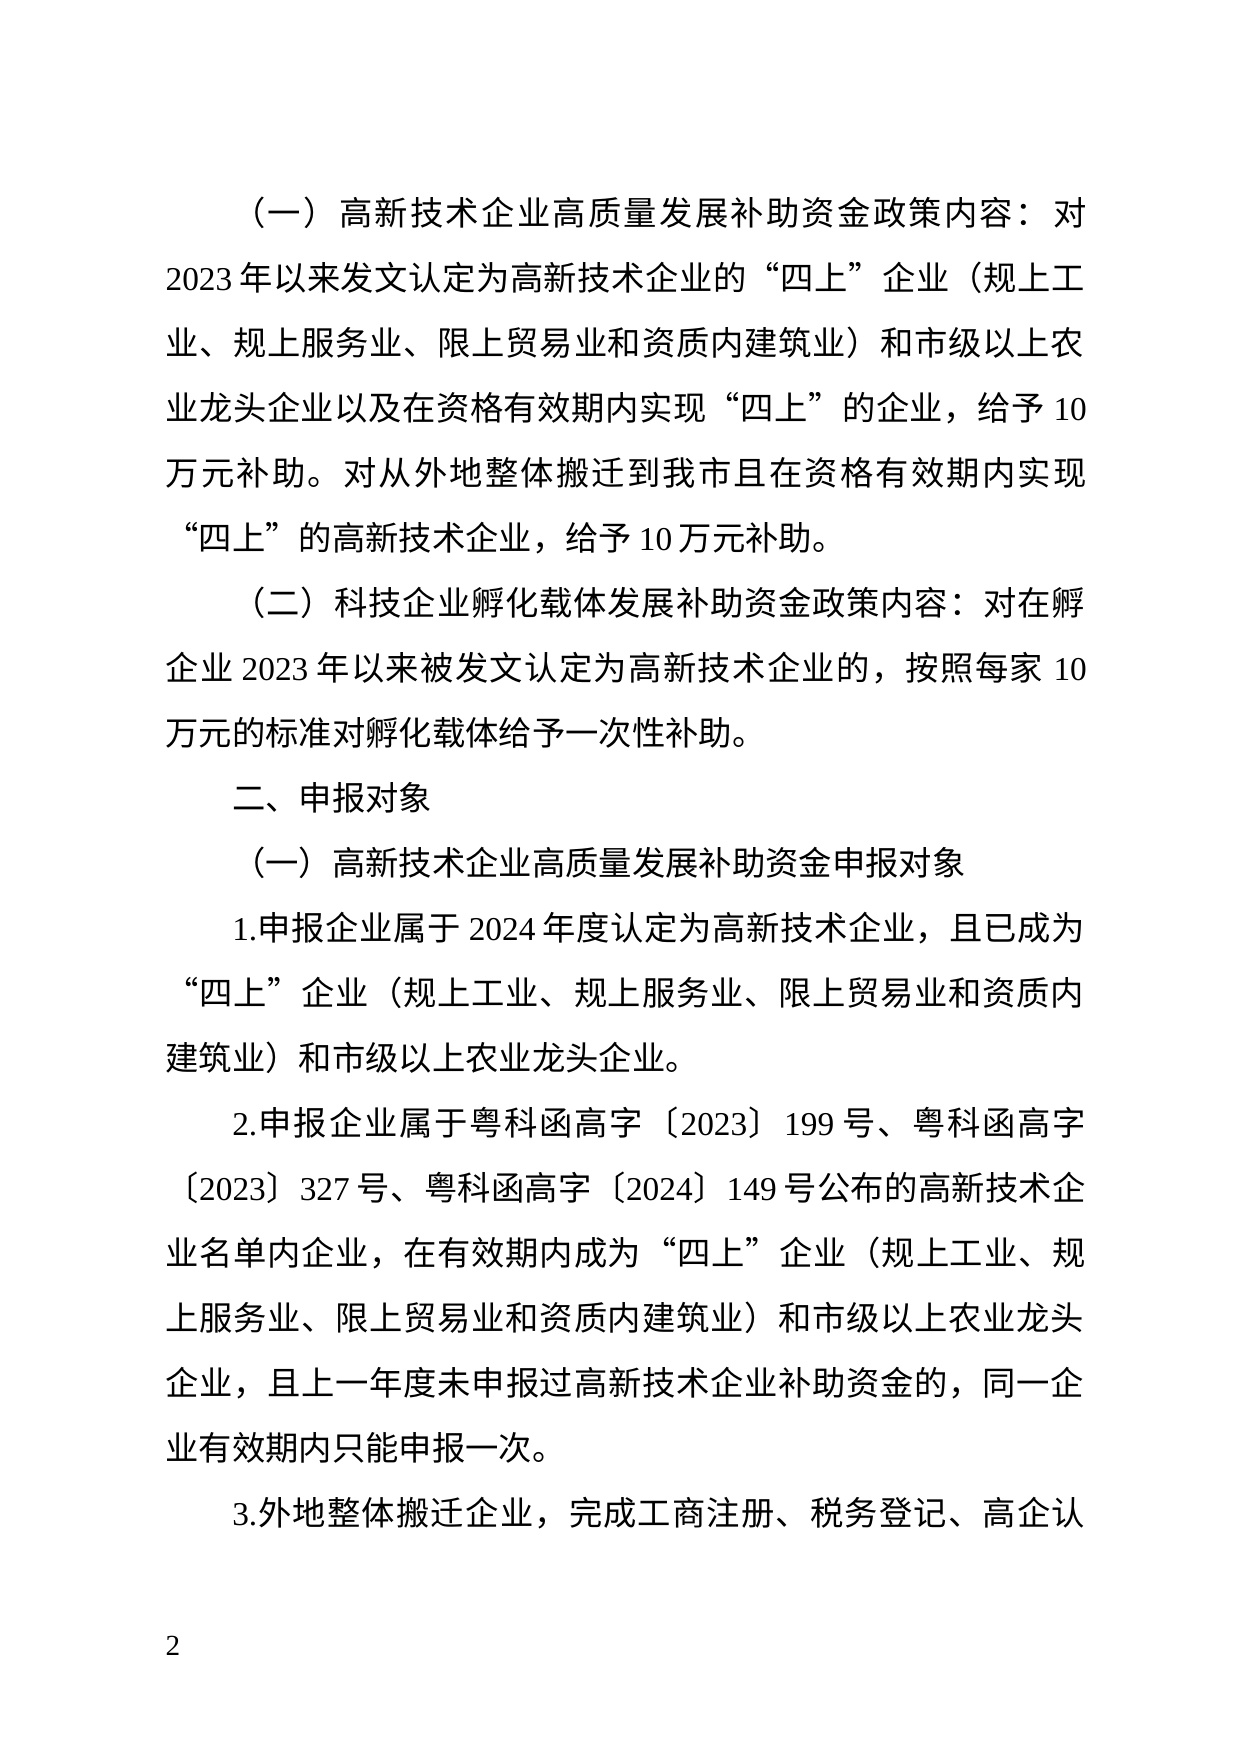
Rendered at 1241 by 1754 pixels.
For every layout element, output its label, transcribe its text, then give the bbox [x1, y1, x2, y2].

text （一）高新技术企业高质量发展补助资金申报对象 [165, 828, 1087, 893]
text 1.申报企业属于2024年度认定为高新技术企业，且已成为“四上”企业（规上工业、规上服务业、限上贸易业和资质内建筑业）和市级以上农业龙头企业。 [165, 893, 1087, 1088]
text （一）高新技术企业高质量发展补助资金政策内容：对2023年以来发文认定为高新技术企业的“四上”企业（规上工业、规上服务业、限上贸易业和资质内建筑业）和市级以上农业龙头企业以及在资格有效期内实现“四上”的企业，给予10万元补助。对从外地整体搬迁到我市且在资格有效期内实现“四上”的高新技术企业，给予10万元补助。 [165, 178, 1087, 568]
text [165, 1478, 1087, 1543]
text 二、申报对象 [165, 763, 1087, 828]
text 2.申报企业属于粤科函高字〔2023〕199号、粤科函高字〔2023〕327号、粤科函高字〔2024〕149号公布的高新技术企业名单内企业，在有效期内成为“四上”企业（规上工业、规上服务业、限上贸易业和资质内建筑业）和市级以上农业龙头企业，且上一年度未申报过高新技术企业补助资金的，同一企业有效期内只能申报一次。 [165, 1088, 1087, 1478]
text （二）科技企业孵化载体发展补助资金政策内容：对在孵企业2023年以来被发文认定为高新技术企业的，按照每家10万元的标准对孵化载体给予一次性补助。 [165, 568, 1087, 763]
